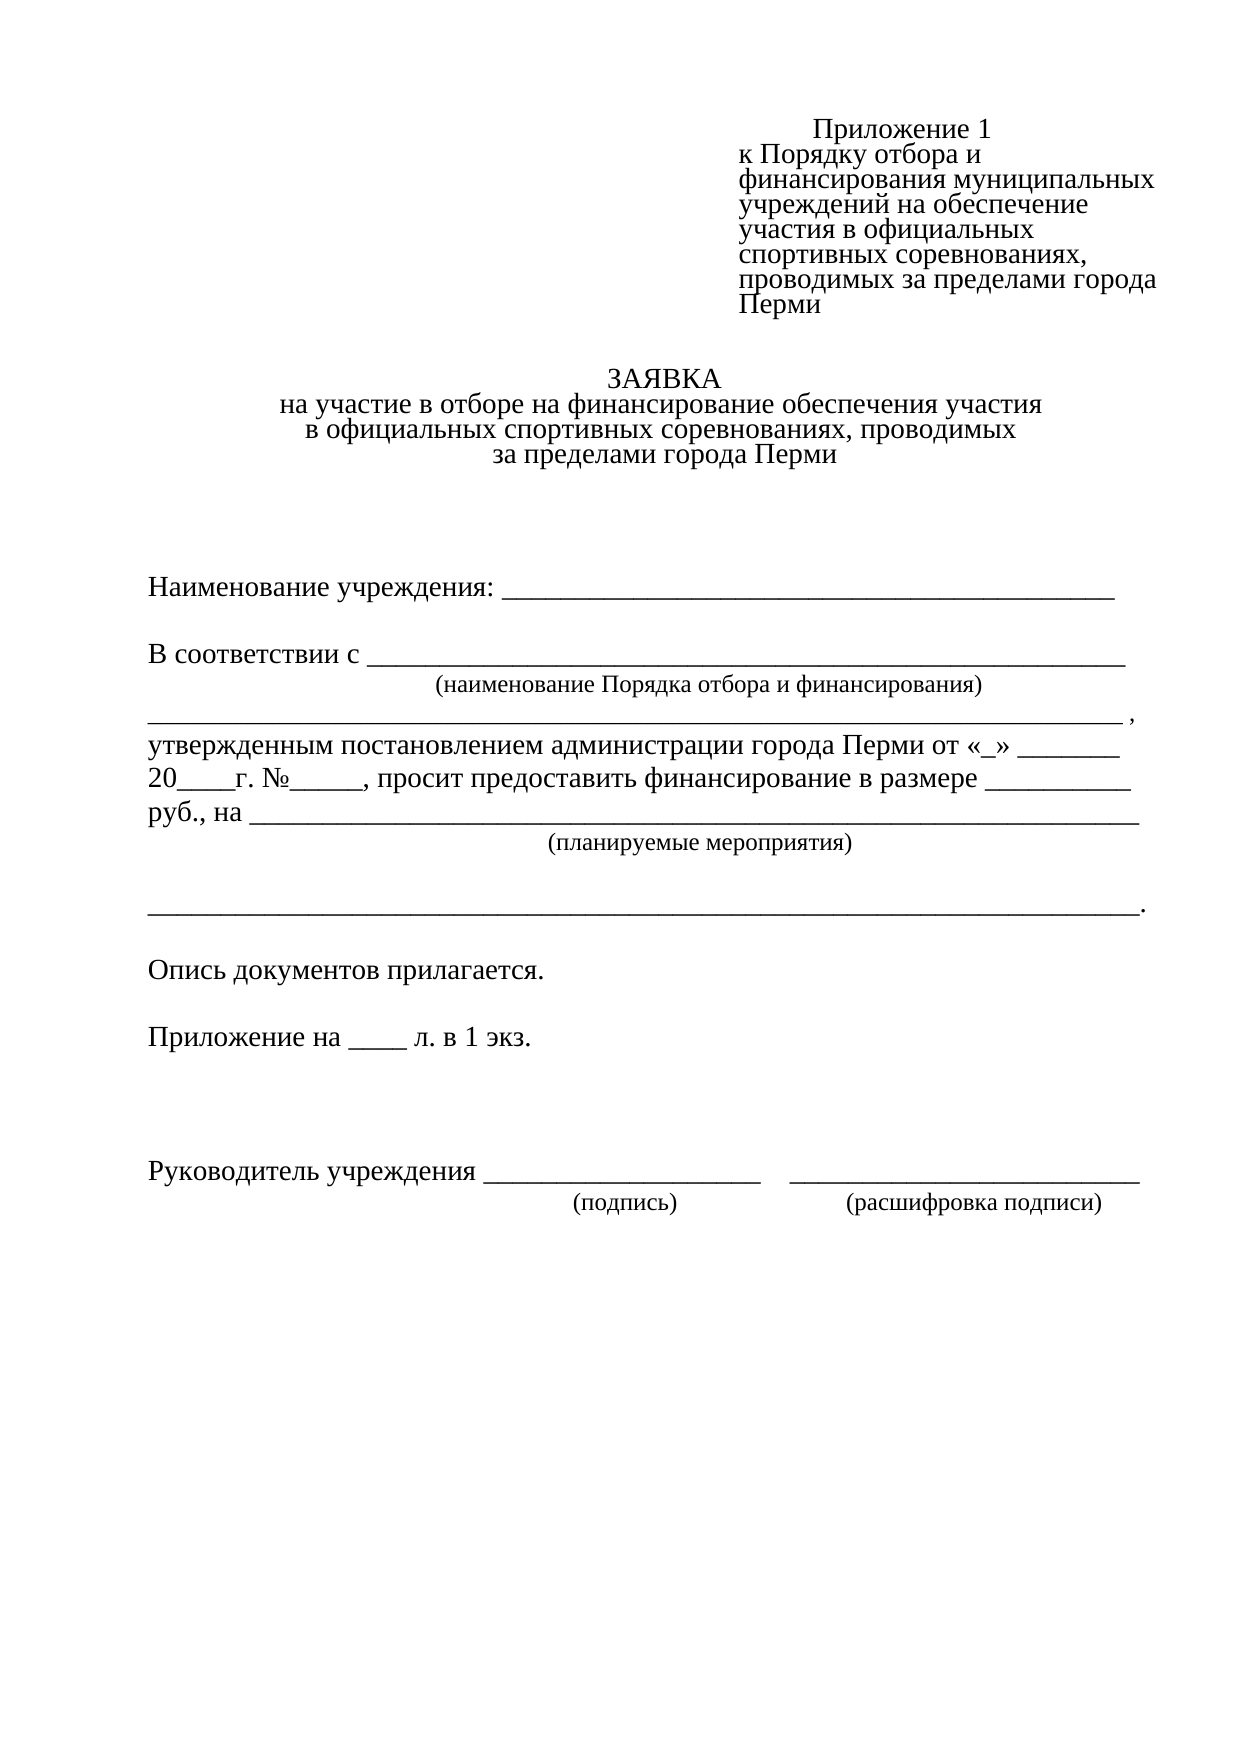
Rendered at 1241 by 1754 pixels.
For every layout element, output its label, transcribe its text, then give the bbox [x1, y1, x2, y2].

text ЗАЯВКА [148, 368, 1181, 393]
text Приложение 1 [738, 118, 1181, 143]
text Наименование учреждения: __________________________________________ [148, 569, 1181, 602]
text Опись документов прилагается. [148, 952, 1181, 986]
text на участие в отборе на финансирование обеспечения участия в официальных спортивных соревнованиях, проводимых за пределами города Перми [148, 393, 1181, 468]
text (подпись) (расшифровка подписи) [148, 1187, 1181, 1216]
text (планируемые мероприятия) [148, 827, 1181, 856]
text утвержденным постановлением администрации города Перми от «_» _______ 20____г. №_____, просит предоставить финансирование в размере __________ [148, 727, 1181, 794]
text к Порядку отбора и финансирования муниципальных учреждений на обеспечение участия в официальных спортивных соревнованиях, проводимых за пределами города Перми [738, 143, 1181, 318]
text В соответствии с ____________________________________________________ [148, 636, 1181, 669]
text ____________________________________________________________________. [148, 885, 1181, 918]
text ______________________________________________________________________________ , [148, 698, 1181, 727]
text Руководитель учреждения ___________________ ________________________ [148, 1153, 1181, 1187]
text (наименование Порядка отбора и финансирования) [148, 669, 1181, 698]
text Приложение на ____ л. в 1 экз. [148, 1019, 1181, 1053]
text руб., на _____________________________________________________________ [148, 794, 1181, 827]
